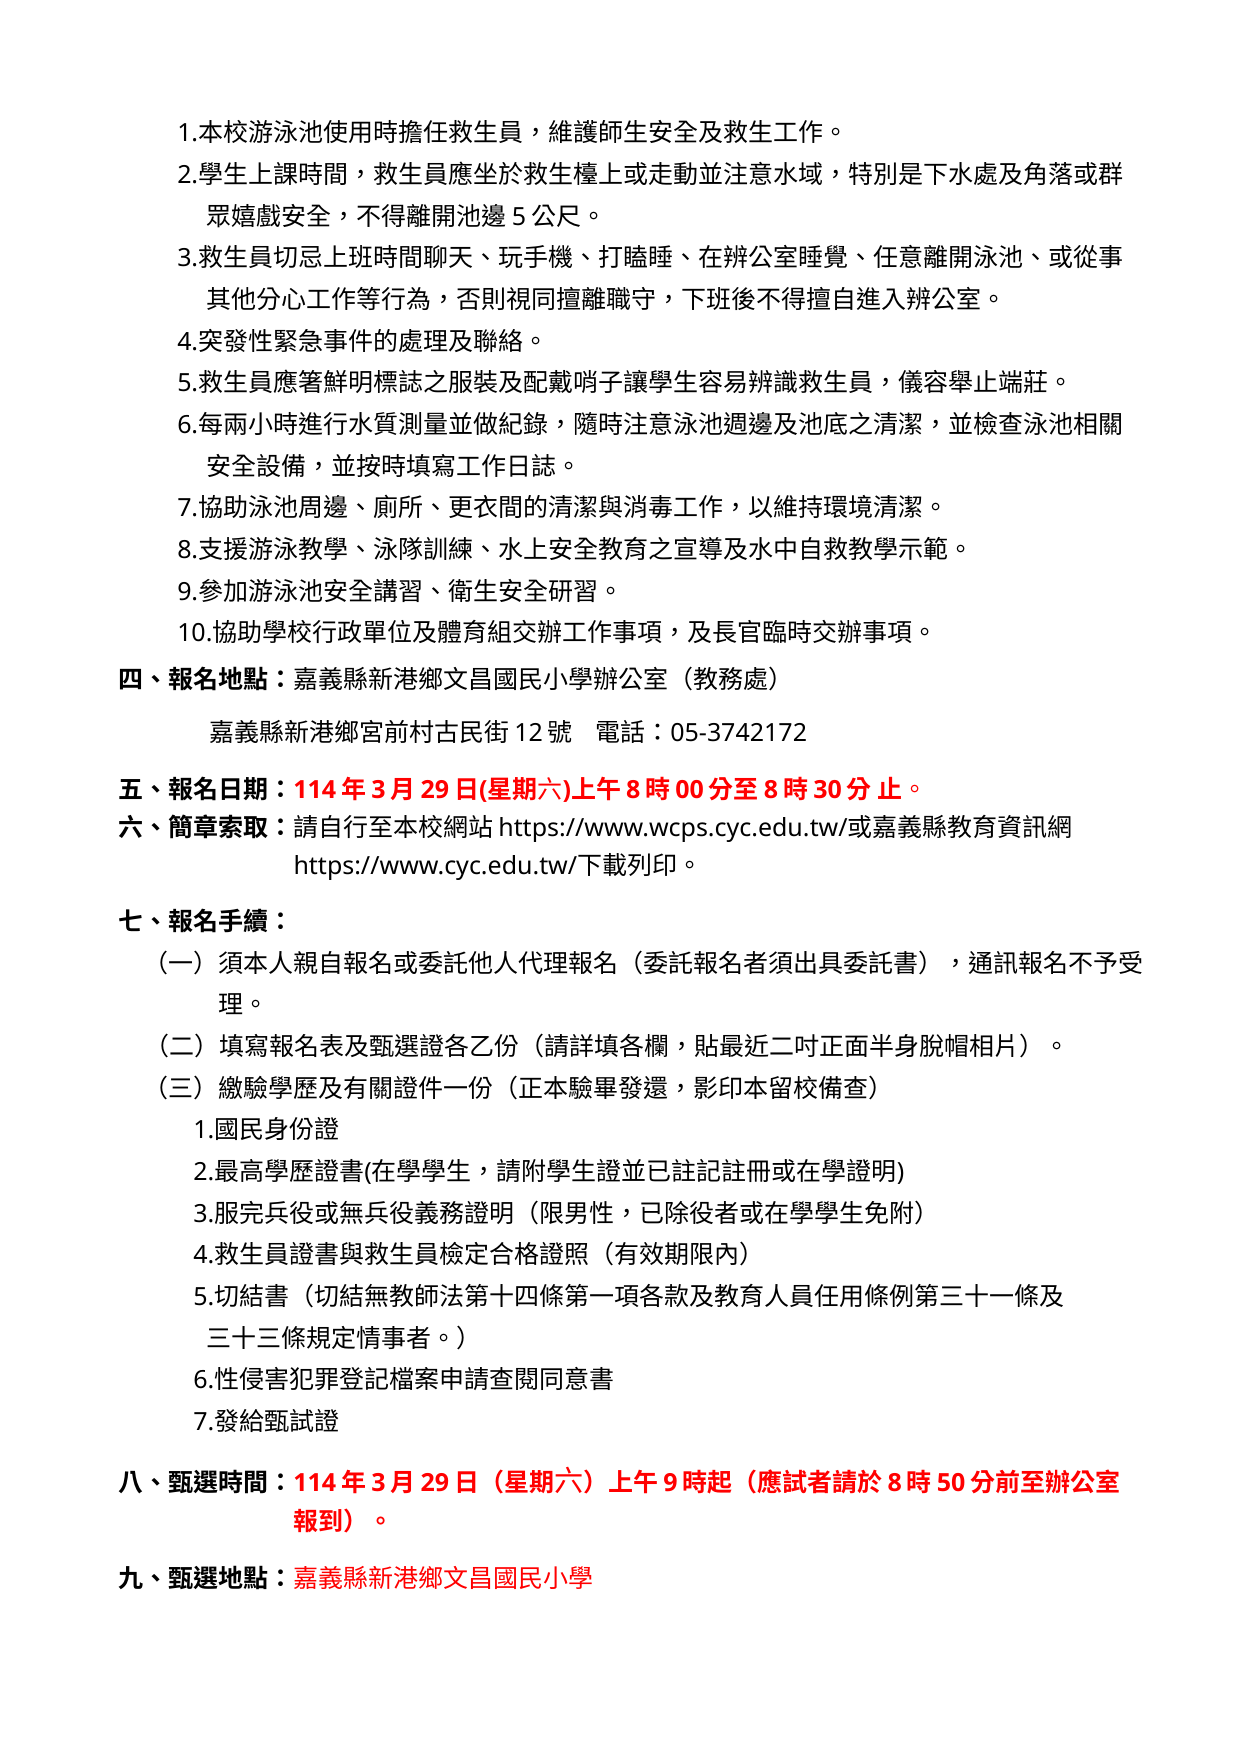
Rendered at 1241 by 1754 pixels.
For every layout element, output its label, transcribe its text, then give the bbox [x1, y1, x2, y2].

text 9.參加游泳池安全講習、衛生安全研習。 [177, 567, 1130, 608]
text 2.最高學歷證書(在學學生，請附學生證並已註記註冊或在學證明) [118, 1147, 1122, 1189]
text 5.救生員應箸鮮明標誌之服裝及配戴哨子讓學生容易辨識救生員，儀容舉止端莊。 [177, 358, 1130, 400]
text 2.學生上課時間，救生員應坐於救生檯上或走動並注意水域，特別是下水處及角落或群眾嬉戲安全，不得離開池邊5公尺。 [177, 150, 1130, 233]
text 7.發給甄試證 [118, 1397, 1122, 1439]
text （一）須本人親自報名或委託他人代理報名（委託報名者須出具委託書），通訊報名不予受 [118, 939, 1149, 981]
text 8.支援游泳教學、泳隊訓練、水上安全教育之宣導及水中自救教學示範。 [177, 525, 1130, 567]
text 七、報名手續： [118, 901, 1122, 937]
text 4.救生員證書與救生員檢定合格證照（有效期限內） [118, 1231, 1122, 1272]
text 3.救生員切忌上班時間聊天、玩手機、打瞌睡、在辨公室睡覺、任意離開泳池、或從事其他分心工作等行為，否則視同擅離職守，下班後不得擅自進入辨公室。 [177, 233, 1130, 317]
text 1.本校游泳池使用時擔任救生員，維護師生安全及救生工作。 [177, 108, 1130, 150]
text 3.服完兵役或無兵役義務證明（限男性，已除役者或在學學生免附） [118, 1189, 1122, 1231]
text 10.協助學校行政單位及體育組交辦工作事項，及長官臨時交辦事項。 [177, 608, 1130, 650]
text 理。 [118, 981, 1149, 1022]
text 四、報名地點：嘉義縣新港鄉文昌國民小學辦公室（教務處） [118, 669, 1122, 694]
text 五、報名日期：114年3月29日(星期六)上午8時00分至8時30分 止。 [118, 769, 1122, 805]
text 4.突發性緊急事件的處理及聯絡。 [177, 317, 1130, 358]
text 六、簡章索取：請自行至本校網站https://www.wcps.cyc.edu.tw/或嘉義縣教育資訊網https://www.cyc.edu.tw/下載列印。 [118, 807, 1122, 882]
text 5.切結書（切結無教師法第十四條第一項各款及教育人員任用條例第三十一條及 [118, 1272, 1122, 1314]
text 1.國民身份證 [118, 1106, 1122, 1147]
text 嘉義縣新港鄉宮前村古民街12號 電話：05-3742172 [118, 712, 1122, 749]
text 6.每兩小時進行水質測量並做紀錄，隨時注意泳池週邊及池底之清潔，並檢查泳池相關安全設備，並按時填寫工作日誌。 [177, 400, 1130, 483]
text 八、甄選時間：114年3月29日（星期六）上午9時起（應試者請於8時50分前至辦公室報到）。 [118, 1458, 1122, 1538]
text 三十三條規定情事者。） [118, 1314, 1122, 1356]
text 6.性侵害犯罪登記檔案申請查閱同意書 [118, 1356, 1122, 1397]
text 九、甄選地點：嘉義縣新港鄉文昌國民小學 [118, 1558, 1122, 1595]
text （二）填寫報名表及甄選證各乙份（請詳填各欄，貼最近二吋正面半身脫帽相片）。 [144, 1022, 1149, 1064]
text （三）繳驗學歷及有關證件一份（正本驗畢發還，影印本留校備查） [143, 1064, 1149, 1106]
text 7.協助泳池周邊、廁所、更衣間的清潔與消毒工作，以維持環境清潔。 [177, 483, 1130, 525]
